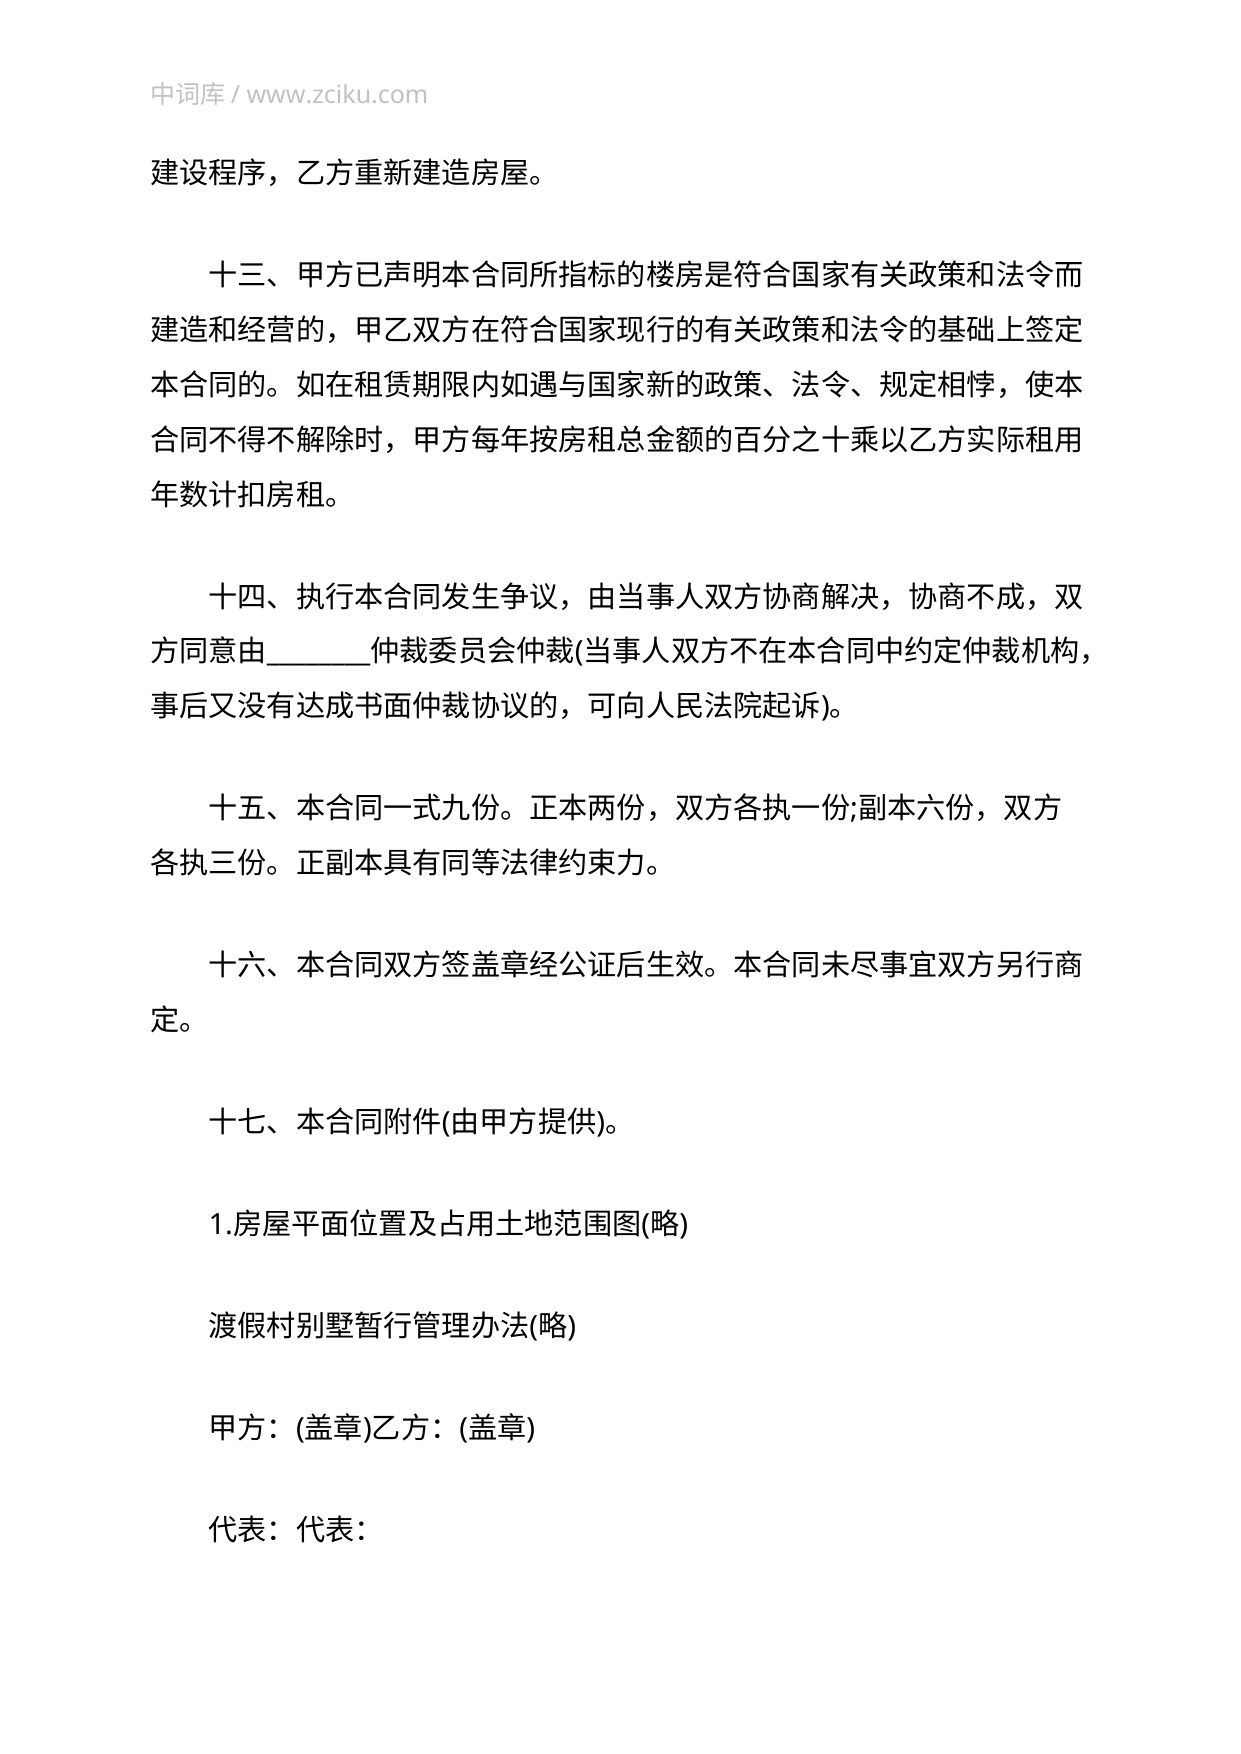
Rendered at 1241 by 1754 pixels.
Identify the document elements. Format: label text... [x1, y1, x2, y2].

text 十六、本合同双方签盖章经公证后生效。本合同未尽事宜双方另行商定。 [150, 942, 1090, 1039]
text 十七、本合同附件(由甲方提供)。 [150, 1098, 1090, 1141]
text 十四、执行本合同发生争议，由当事人双方协商解决，协商不成，双方同意由________仲裁委员会仲裁(当事人双方不在本合同中约定仲裁机构，事后又没有达成书面仲裁协议的，可向人民法院起诉)。 [150, 573, 1090, 725]
text 1.房屋平面位置及占用土地范围图(略) [150, 1200, 1090, 1243]
text 十五、本合同一式九份。正本两份，双方各执一份;副本六份，双方各执三份。正副本具有同等法律约束力。 [150, 785, 1090, 882]
text 甲方：(盖章)乙方：(盖章) [150, 1404, 1090, 1447]
text 代表：代表： [150, 1506, 1090, 1549]
text 十三、甲方已声明本合同所指标的楼房是符合国家有关政策和法令而建造和经营的，甲乙双方在符合国家现行的有关政策和法令的基础上签定本合同的。如在租赁期限内如遇与国家新的政策、法令、规定相悖，使本合同不得不解除时，甲方每年按房租总金额的百分之十乘以乙方实际租用年数计扣房租。 [150, 252, 1090, 514]
text 渡假村别墅暂行管理办法(略) [150, 1302, 1090, 1345]
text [150, 150, 1090, 192]
